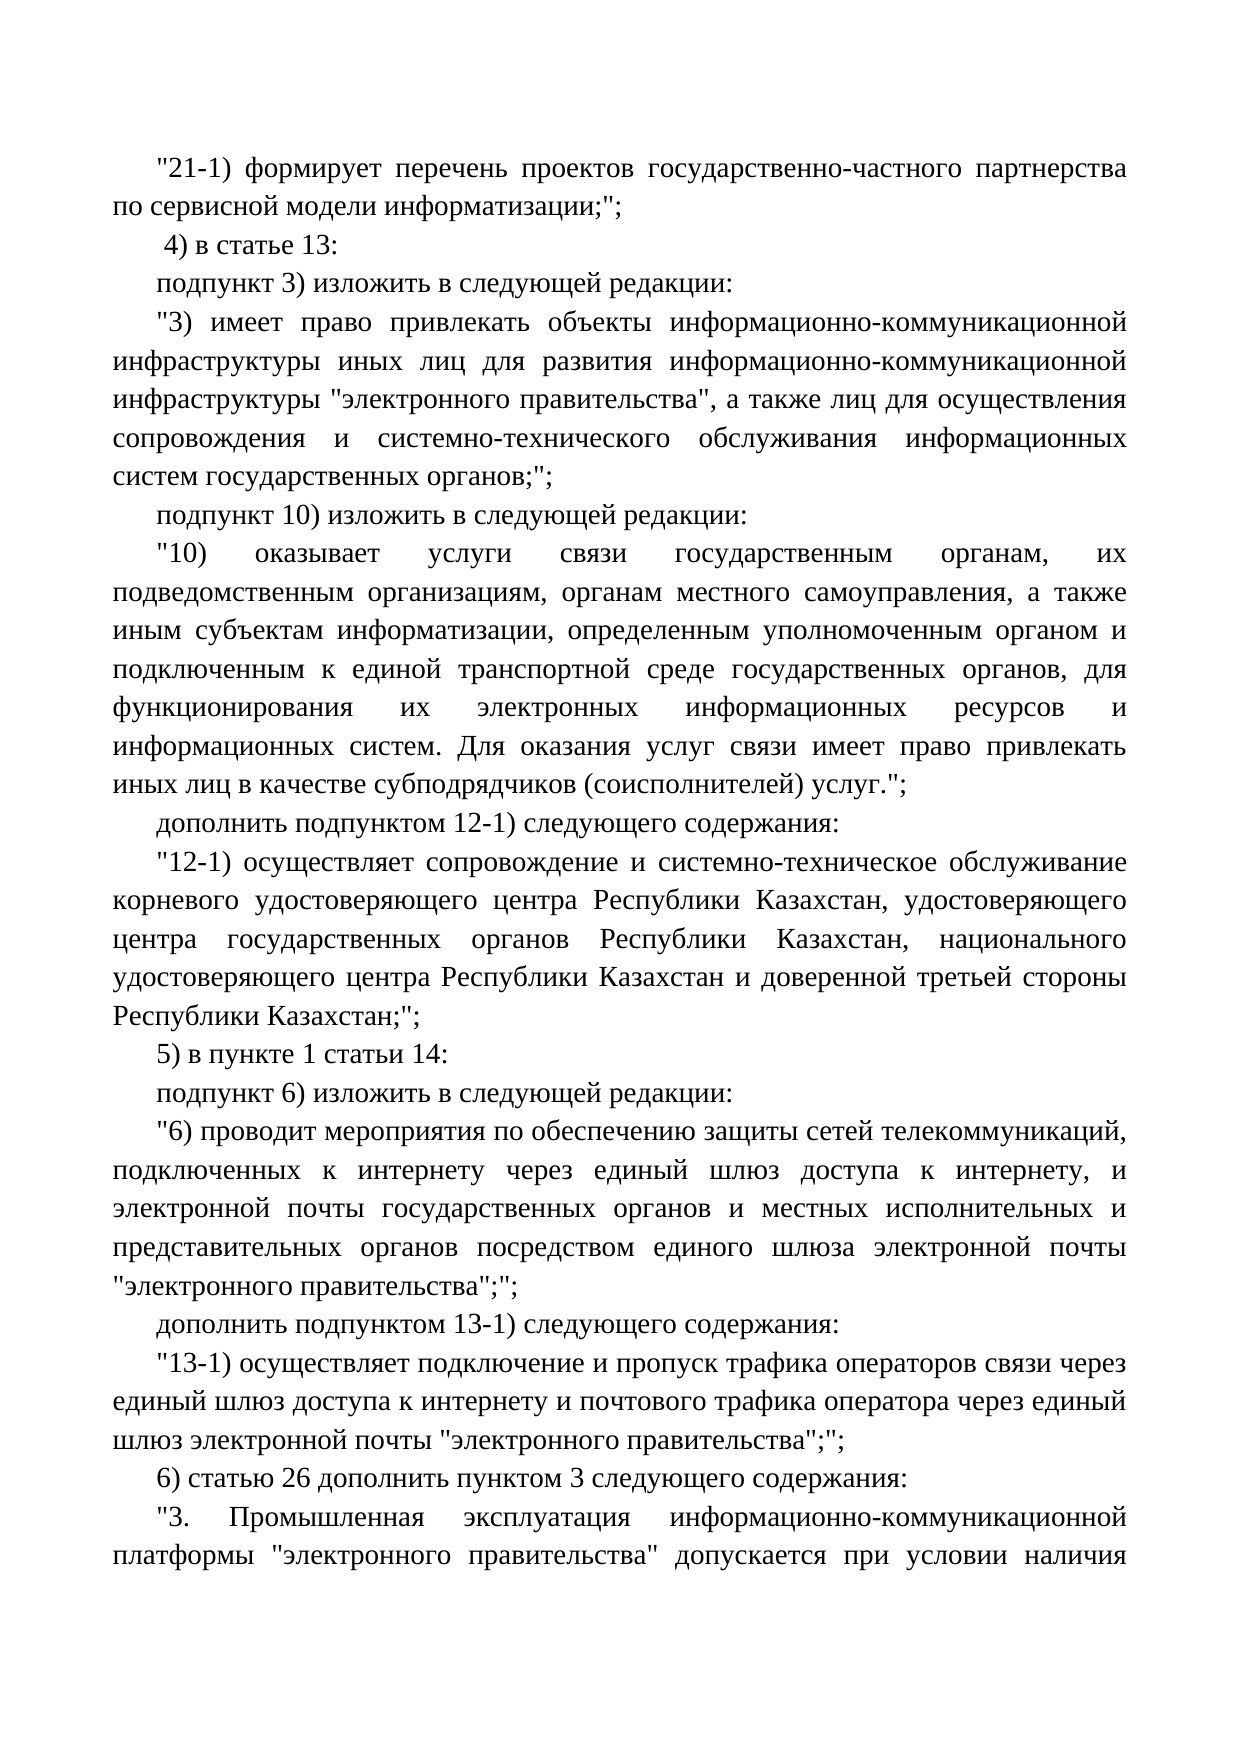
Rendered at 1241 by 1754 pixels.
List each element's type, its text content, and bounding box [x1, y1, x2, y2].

text подпункт 3) изложить в следующей редакции: [112, 266, 1128, 299]
text "3) имеет право привлекать объекты информационно-коммуникационной инфраструктуры иных лиц для развития информационно-коммуникационной инфраструктуры "электронного правительства", а также лиц для осуществления сопровождения и системно-технического обслуживания информационных систем государственных органов;"; [112, 304, 1128, 492]
text 6) статью 26 дополнить пунктом 3 следующего содержания: [112, 1460, 1128, 1494]
text подпункт 6) изложить в следующей редакции: [112, 1075, 1128, 1108]
text дополнить подпунктом 12-1) следующего содержания: [112, 805, 1128, 839]
text "12-1) осуществляет сопровождение и системно-техническое обслуживание корневого удостоверяющего центра Республики Казахстан, удостоверяющего центра государственных органов Республики Казахстан, национального удостоверяющего центра Республики Казахстан и доверенной третьей стороны Республики Казахстан;"; [112, 844, 1128, 1031]
text подпункт 10) изложить в следующей редакции: [112, 497, 1128, 530]
text "10) оказывает услуги связи государственным органам, их подведомственным организациям, органам местного самоуправления, а также иным субъектам информатизации, определенным уполномоченным органом и подключенным к единой транспортной среде государственных органов, для функционирования их электронных информационных ресурсов и информационных систем. Для оказания услуг связи имеет право привлекать иных лиц в качестве субподрядчиков (соисполнителей) услуг."; [112, 535, 1128, 800]
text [112, 1499, 1128, 1571]
text "13-1) осуществляет подключение и пропуск трафика операторов связи через единый шлюз доступа к интернету и почтового трафика оператора через единый шлюз электронной почты "электронного правительства";"; [112, 1345, 1128, 1455]
text 4) в статье 13: [112, 227, 1128, 261]
text дополнить подпунктом 13-1) следующего содержания: [112, 1306, 1128, 1340]
text 5) в пункте 1 статьи 14: [112, 1036, 1128, 1070]
text "21-1) формирует перечень проектов государственно-частного партнерства по сервисной модели информатизации;"; [112, 150, 1128, 222]
text "6) проводит мероприятия по обеспечению защиты сетей телекоммуникаций, подключенных к интернету через единый шлюз доступа к интернету, и электронной почты государственных органов и местных исполнительных и представительных органов посредством единого шлюза электронной почты "электронного правительства";"; [112, 1113, 1128, 1301]
